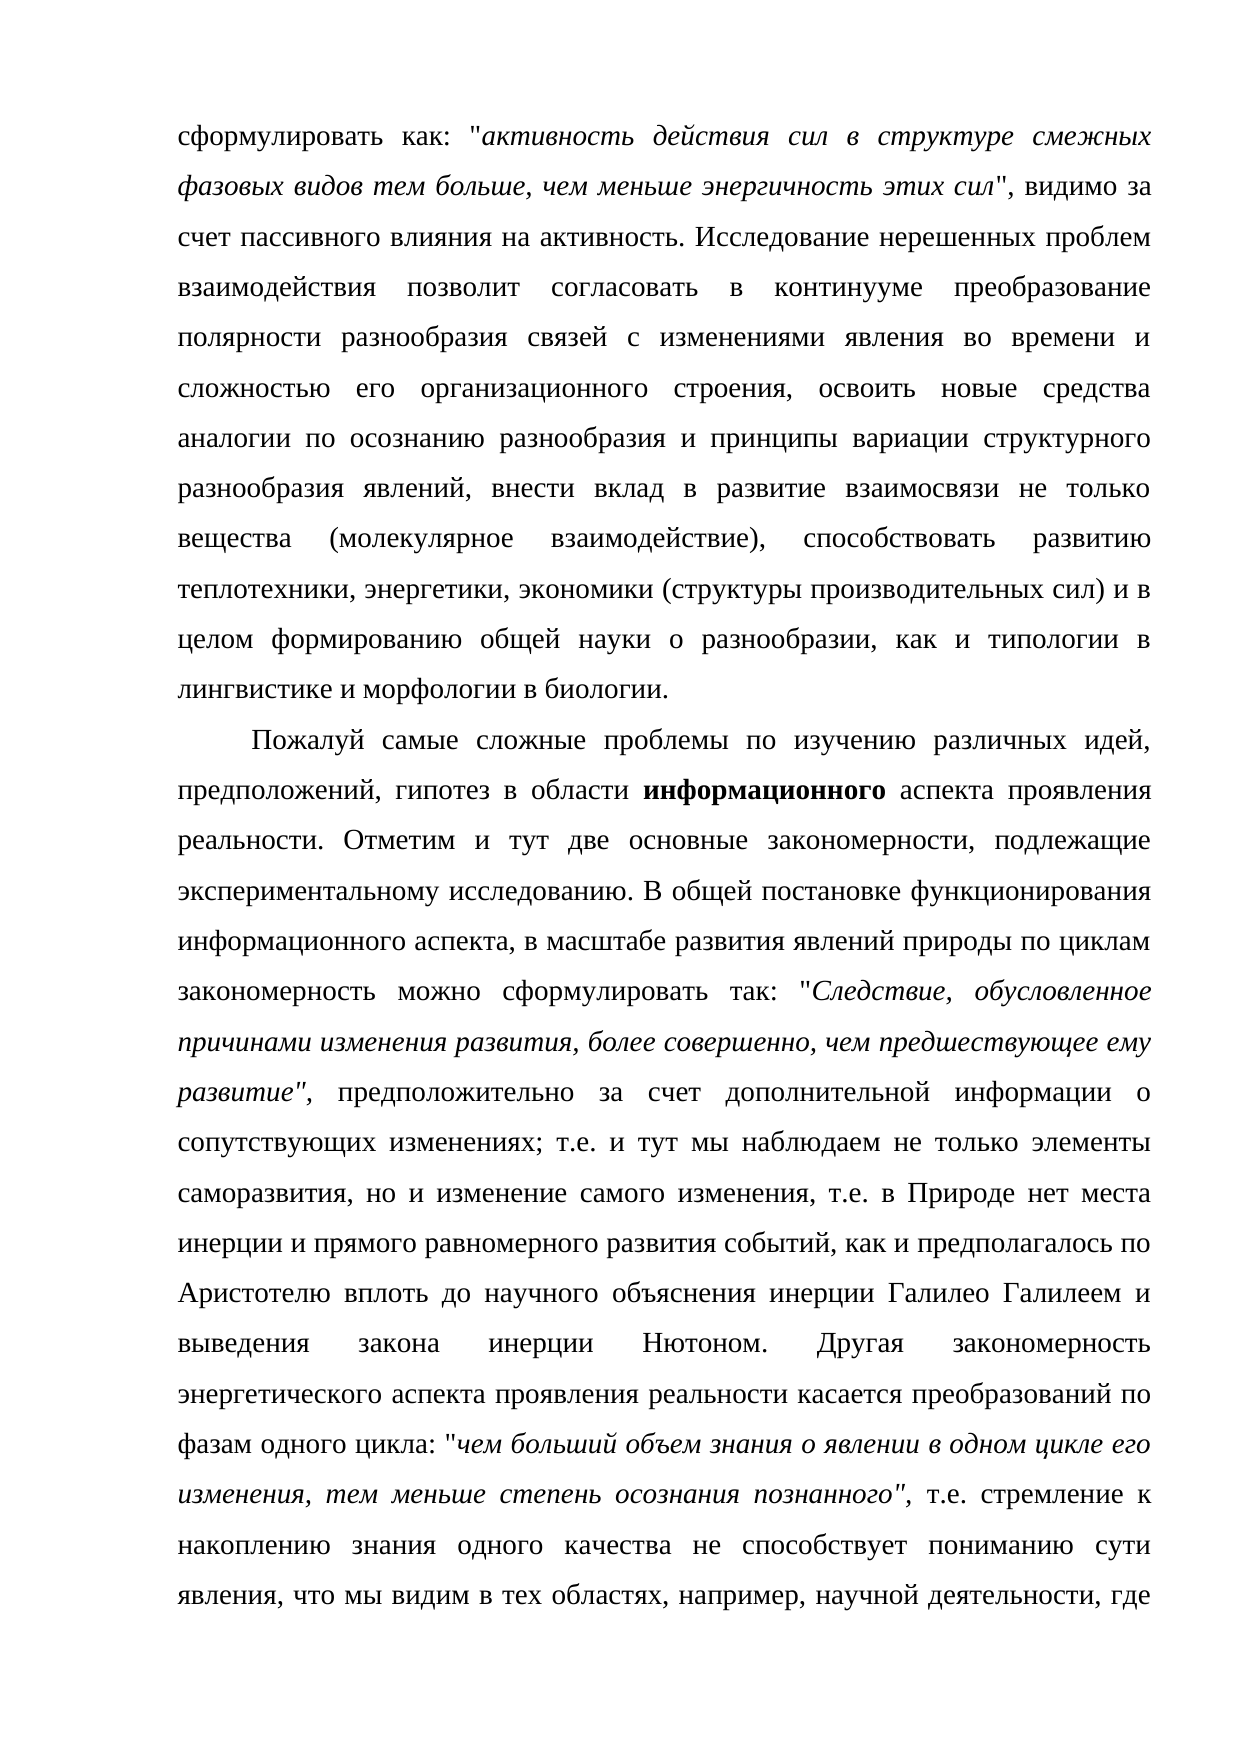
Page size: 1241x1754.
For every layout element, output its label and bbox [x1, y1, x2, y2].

text [177, 118, 1152, 705]
text [177, 722, 1152, 1611]
